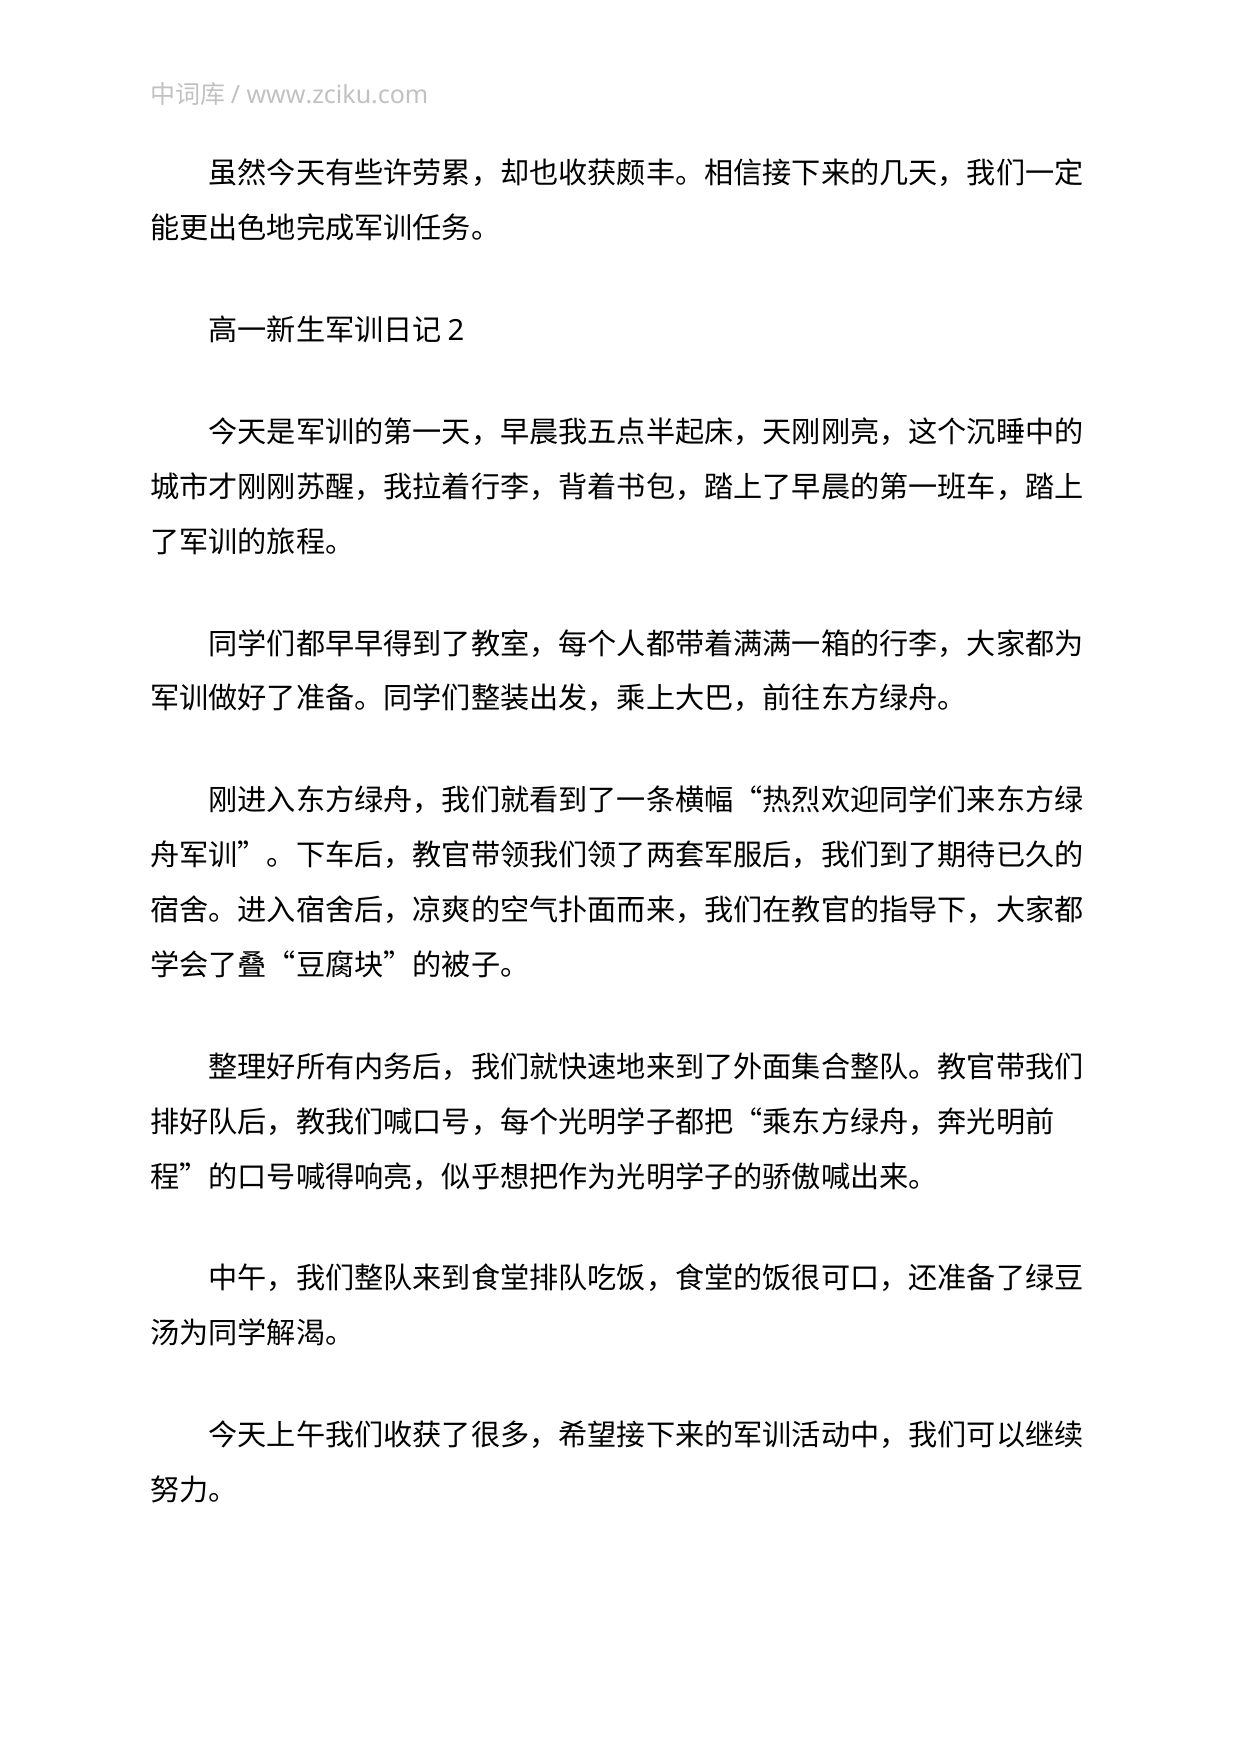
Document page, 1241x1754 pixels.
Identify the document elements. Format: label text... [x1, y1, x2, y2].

text 虽然今天有些许劳累，却也收获颇丰。相信接下来的几天，我们一定能更出色地完成军训任务。 [150, 150, 1090, 247]
text 同学们都早早得到了教室，每个人都带着满满一箱的行李，大家都为军训做好了准备。同学们整装出发，乘上大巴，前往东方绿舟。 [150, 620, 1090, 717]
text 今天上午我们收获了很多，希望接下来的军训活动中，我们可以继续努力。 [150, 1412, 1090, 1509]
text 刚进入东方绿舟，我们就看到了一条横幅“热烈欢迎同学们来东方绿舟军训”。下车后，教官带领我们领了两套军服后，我们到了期待已久的宿舍。进入宿舍后，凉爽的空气扑面而来，我们在教官的指导下，大家都学会了叠“豆腐块”的被子。 [150, 777, 1090, 984]
text 高一新生军训日记2 [150, 307, 1090, 349]
text 整理好所有内务后，我们就快速地来到了外面集合整队。教官带我们排好队后，教我们喊口号，每个光明学子都把“乘东方绿舟，奔光明前程”的口号喊得响亮，似乎想把作为光明学子的骄傲喊出来。 [150, 1043, 1090, 1195]
text 今天是军训的第一天，早晨我五点半起床，天刚刚亮，这个沉睡中的城市才刚刚苏醒，我拉着行李，背着书包，踏上了早晨的第一班车，踏上了军训的旅程。 [150, 409, 1090, 561]
text 中午，我们整队来到食堂排队吃饭，食堂的饭很可口，还准备了绿豆汤为同学解渴。 [150, 1255, 1090, 1352]
